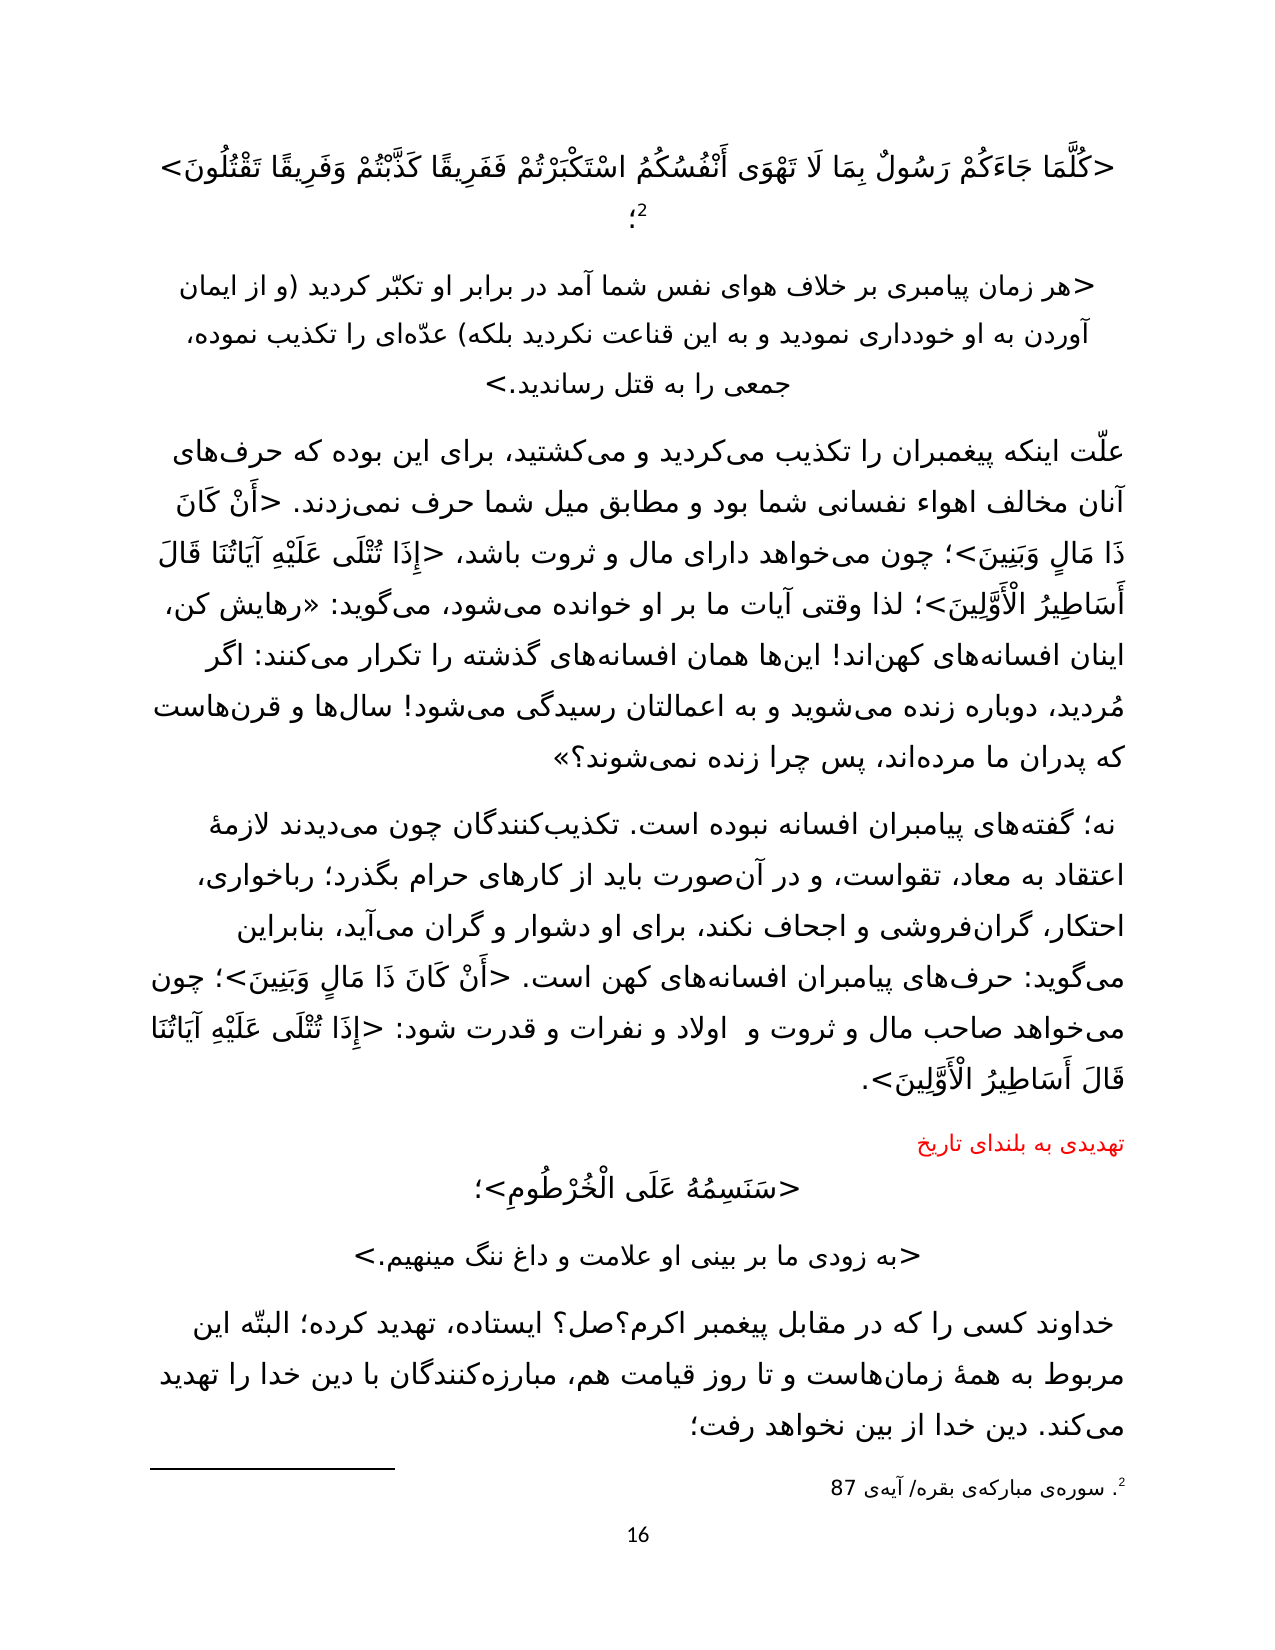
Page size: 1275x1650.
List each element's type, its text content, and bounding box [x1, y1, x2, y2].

text علّت اینکه پیغمبر‌ان را تکذیب می‌کردید و می‌کشتید، برای این بوده که حرف‌های آنان مخالف اهواء نفسانی شما بود و مطابق میل شما حرف نمی‌زدند. <أَنْ كَانَ ذَا مَالٍ وَبَنِينَ>؛ چون می‌خواهد دارای مال و ثروت باشد، <إِذَا تُتْلَى عَلَيْهِ آيَاتُنَا قَالَ أَسَاطِيرُ الْأَوَّلِينَ>؛ لذا وقتی آیات ما بر او خوانده می‌شود، می‌گوید: «رهایش کن، اینان افسانه‌های کهن‌اند! این‌ها همان افسانه‌های گذشته را تکرار می‌کنند: اگر مُردید، دوباره زنده می‌شوید و به اعمالتان رسیدگی می‌شود! سال‌ها و قرن‌هاست که پدران ما مرده‌اند، پس چرا زنده نمی‌شوند؟» [150, 434, 1125, 774]
text <هر زمان پيامبری بر خلاف هوای نفس شما آمد در برابر او تكبّر كرديد (و از ايمان آوردن به او خودداری نموديد و به اين قناعت نكرديد بلكه) عدّه‌ای را تكذيب نموده، جمعی را به قتل رسانديد.> [150, 268, 1125, 401]
text <سَنَسِمُهُ عَلَى الْخُرْطُومِ>؛ [150, 1171, 1125, 1205]
text <كُلَّمَا جَاءَكُمْ رَسُولٌ بِمَا لَا تَهْوَى أَنْفُسُكُمُ اسْتَكْبَرْتُمْ فَفَرِيقًا كَذَّبْتُمْ وَفَرِيقًا تَقْتُلُونَ> ؛ [150, 150, 1125, 235]
subtitle تهدیدی به بلندای تاریخ [150, 1130, 1125, 1157]
text نه؛ گفته‌های پیامبران افسانه نبوده است. تکذیب‌کنندگان چون می‌دیدند لازمۀ اعتقاد به معاد، تقواست، و در آن‌صورت باید از کارهای حرام بگذرد؛ رباخواری، احتکار، گران‌فروشی و اجحاف نکند، برای او دشوار و گران می‌آید، بنابراین می‌گوید: حرف‌های پیامبران افسانه‌های کهن است. <أَنْ كَانَ ذَا مَالٍ وَبَنِينَ>؛ چون می‌خواهد صاحب مال و ثروت و اولاد و نفرات و قدرت شود: <إِذَا تُتْلَى عَلَيْهِ آيَاتُنَا قَالَ أَسَاطِيرُ الْأَوَّلِينَ>. [150, 808, 1125, 1096]
text <به زودی ما بر بينی او علامت و داغ ننگ می‏نهيم.> [150, 1239, 1125, 1273]
text خداوند کسی را که در مقابل پیغمبر اکرم؟صل؟ ایستاده، تهدید کرده؛ البتّه این مربوط به همۀ زمان‌هاست و تا روز قیامت هم، مبارزه‌کنندگان با دین خدا را تهدید می‌کند. دین خدا از بین نخواهد رفت؛ [150, 1306, 1125, 1442]
